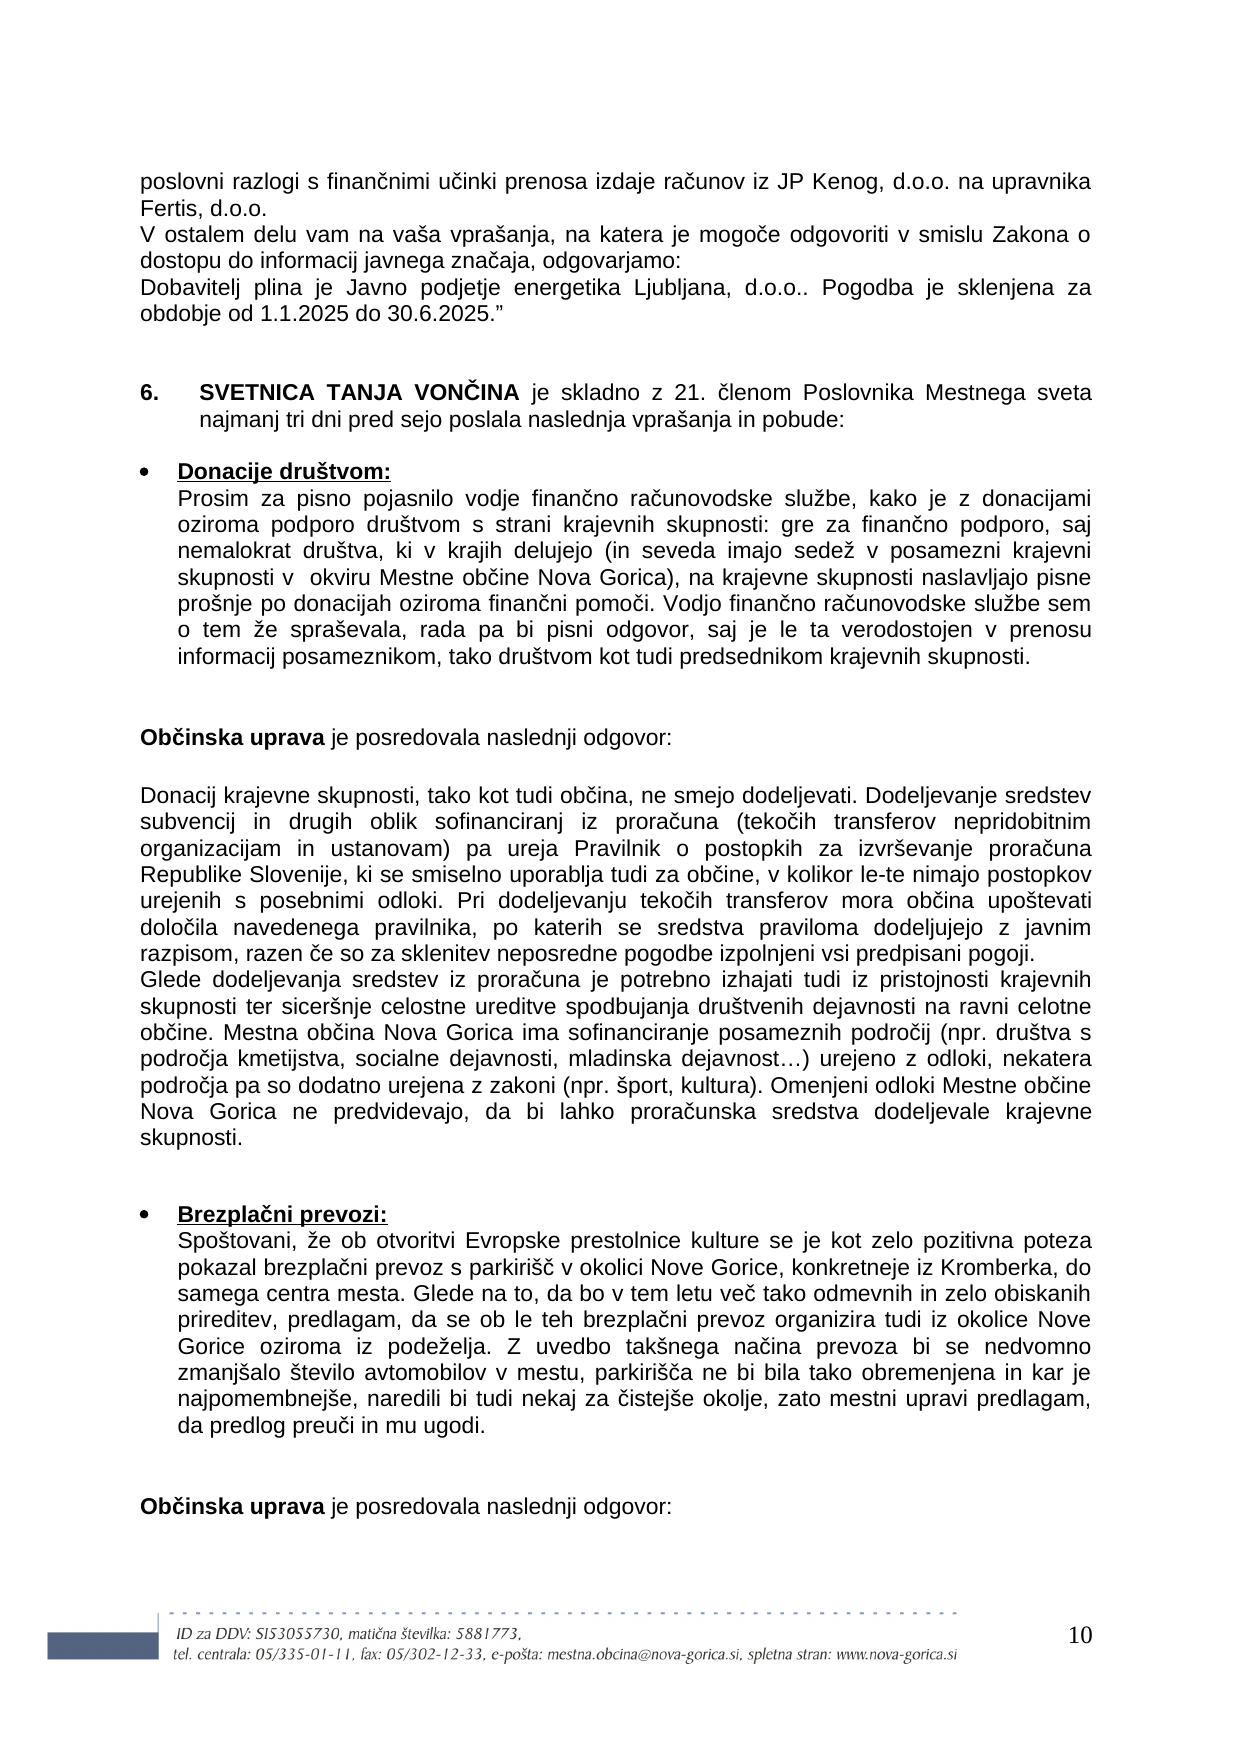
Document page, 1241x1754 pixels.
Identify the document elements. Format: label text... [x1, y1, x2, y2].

text Občinska uprava je posredovala naslednji odgovor: [140, 724, 1092, 751]
text Donacij krajevne skupnosti, tako kot tudi občina, ne smejo dodeljevati. Dodeljevanje sredstev subvencij in drugih oblik sofinanciranj iz proračuna (tekočih transferov nepridobitnim organizacijam in ustanovam) pa ureja Pravilnik o postopkih za izvrševanje proračuna Republike Slovenije, ki se smiselno uporablja tudi za občine, v kolikor le-te nimajo postopkov urejenih s posebnimi odloki. Pri dodeljevanju tekočih transferov mora občina upoštevati določila navedenega pravilnika, po katerih se sredstva praviloma dodeljujejo z javnim razpisom, razen če so za sklenitev neposredne pogodbe izpolnjeni vsi predpisani pogoji. [140, 782, 1092, 966]
text Glede dodeljevanja sredstev iz proračuna je potrebno izhajati tudi iz pristojnosti krajevnih skupnosti ter siceršnje celostne ureditve spodbujanja društvenih dejavnosti na ravni celotne občine. Mestna občina Nova Gorica ima sofinanciranje posameznih področij (npr. društva s področja kmetijstva, socialne dejavnosti, mladinska dejavnost…) urejeno z odloki, nekatera področja pa so dodatno urejena z zakoni (npr. šport, kultura). Omenjeni odloki Mestne občine Nova Gorica ne predvidevajo, da bi lahko proračunska sredstva dodeljevale krajevne skupnosti. [140, 966, 1092, 1151]
text V ostalem delu vam na vaša vprašanja, na katera je mogoče odgovoriti v smislu Zakona o dostopu do informacij javnega značaja, odgovarjamo: [140, 221, 1092, 274]
list Donacije društvom: [140, 458, 1092, 484]
text Občinska uprava je posredovala naslednji odgovor: [140, 1493, 1092, 1519]
picture [47, 1612, 957, 1664]
text Dobavitelj plina je Javno podjetje energetika Ljubljana, d.o.o.. Pogodba je sklenjena za obdobje od 1.1.2025 do 30.6.2025.” [140, 274, 1092, 326]
list Brezplačni prevozi: [140, 1201, 1092, 1227]
text Spoštovani, že ob otvoritvi Evropske prestolnice kulture se je kot zelo pozitivna poteza pokazal brezplačni prevoz s parkirišč v okolici Nove Gorice, konkretneje iz Kromberka, do samega centra mesta. Glede na to, da bo v tem letu več tako odmevnih in zelo obiskanih prireditev, predlagam, da se ob le teh brezplačni prevoz organizira tudi iz okolice Nove Gorice oziroma iz podeželja. Z uvedbo takšnega načina prevoza bi se nedvomno zmanjšalo število avtomobilov v mestu, parkirišča ne bi bila tako obremenjena in kar je najpomembnejše, naredili bi tudi nekaj za čistejše okolje, zato mestni upravi predlagam, da predlog preuči in mu ugodi. [177, 1227, 1092, 1438]
text Prosim za pisno pojasnilo vodje finančno računovodske službe, kako je z donacijami oziroma podporo društvom s strani krajevnih skupnosti: gre za finančno podporo, saj nemalokrat društva, ki v krajih delujejo (in seveda imajo sedež v posamezni krajevni skupnosti v okviru Mestne občine Nova Gorica), na krajevne skupnosti naslavljajo pisne prošnje po donacijah oziroma finančni pomoči. Vodjo finančno računovodske službe sem o tem že spraševala, rada pa bi pisni odgovor, saj je le ta verodostojen v prenosu informacij posameznikom, tako društvom kot tudi predsednikom krajevnih skupnosti. [177, 484, 1092, 669]
list SVETNICA TANJA VONČINA je skladno z 21. členom Poslovnika Mestnega sveta najmanj tri dni pred sejo poslala naslednja vprašanja in pobude: [140, 379, 1092, 432]
